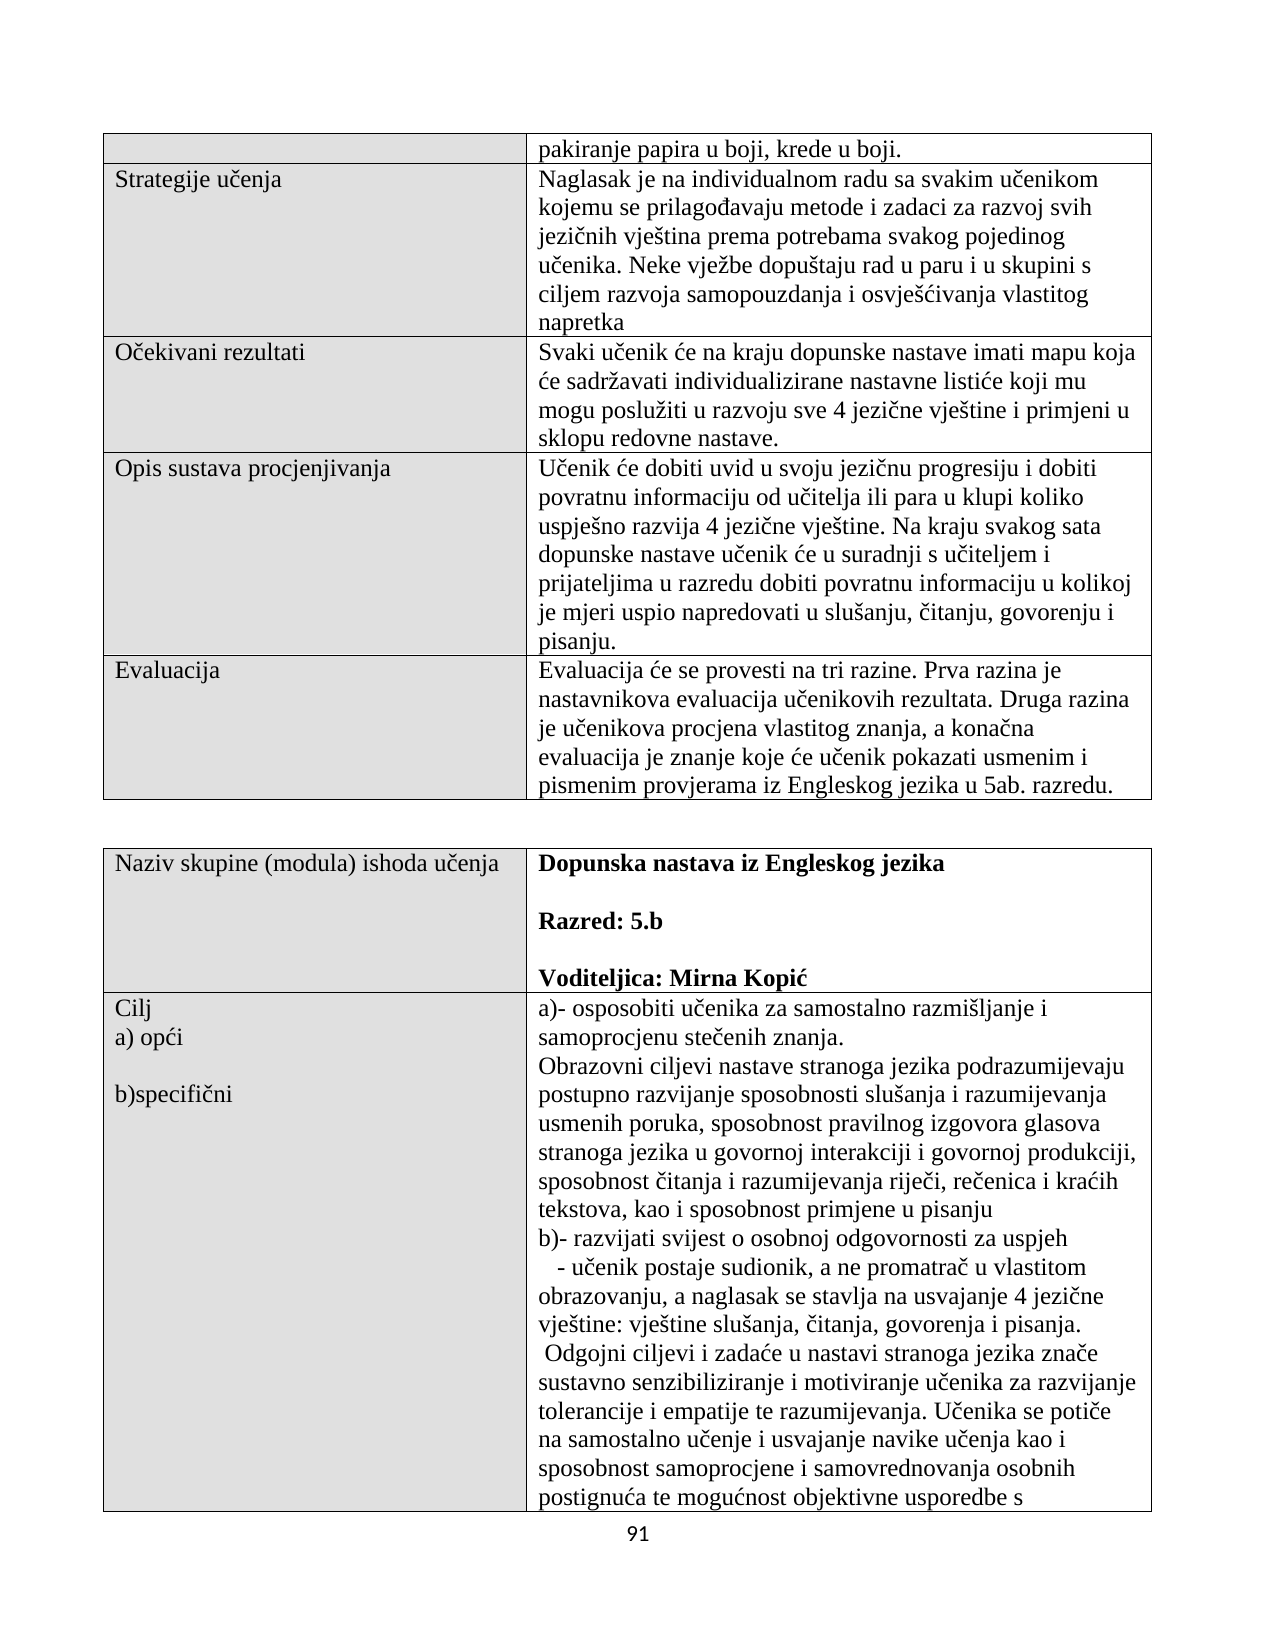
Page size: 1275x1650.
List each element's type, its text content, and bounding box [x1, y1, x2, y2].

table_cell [527, 134, 1151, 163]
table_header Naziv skupine (modula) ishoda učenja [104, 849, 526, 992]
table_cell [104, 993, 526, 1511]
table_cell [104, 134, 526, 163]
table_cell Strategije učenja [104, 164, 526, 336]
table_cell Opis sustava procjenjivanja [104, 453, 526, 654]
table_cell Svaki učenik će na kraju dopunske nastave imati mapu koja će sadržavati individualizirane nastavne listiće koji mu mogu poslužiti u razvoju sve 4 jezične vještine i primjeni u sklopu redovne nastave. [527, 337, 1151, 452]
table_cell Naglasak je na individualnom radu sa svakim učenikom kojemu se prilagođavaju metode i zadaci za razvoj svih jezičnih vještina prema potrebama svakog pojedinog učenika. Neke vježbe dopuštaju rad u paru i u skupini s ciljem razvoja samopouzdanja i osvješćivanja vlastitog napretka [527, 164, 1151, 336]
table_cell Evaluacija će se provesti na tri razine. Prva razina je nastavnikova evaluacija učenikovih rezultata. Druga razina je učenikova procjena vlastitog znanja, a konačna evaluacija je znanje koje će učenik pokazati usmenim i pismenim provjerama iz Engleskog jezika u 5ab. razredu. [527, 656, 1151, 799]
table_cell Evaluacija [104, 656, 526, 799]
table_header Dopunska nastava iz Engleskog jezika Razred: 5.b Voditeljica: Mirna Kopić [527, 849, 1151, 992]
table_cell Učenik će dobiti uvid u svoju jezičnu progresiju i dobiti povratnu informaciju od učitelja ili para u klupi koliko uspješno razvija 4 jezične vještine. Na kraju svakog sata dopunske nastave učenik će u suradnji s učiteljem i prijateljima u razredu dobiti povratnu informaciju u kolikoj je mjeri uspio napredovati u slušanju, čitanju, govorenju i pisanju. [527, 453, 1151, 654]
table_cell Očekivani rezultati [104, 337, 526, 452]
